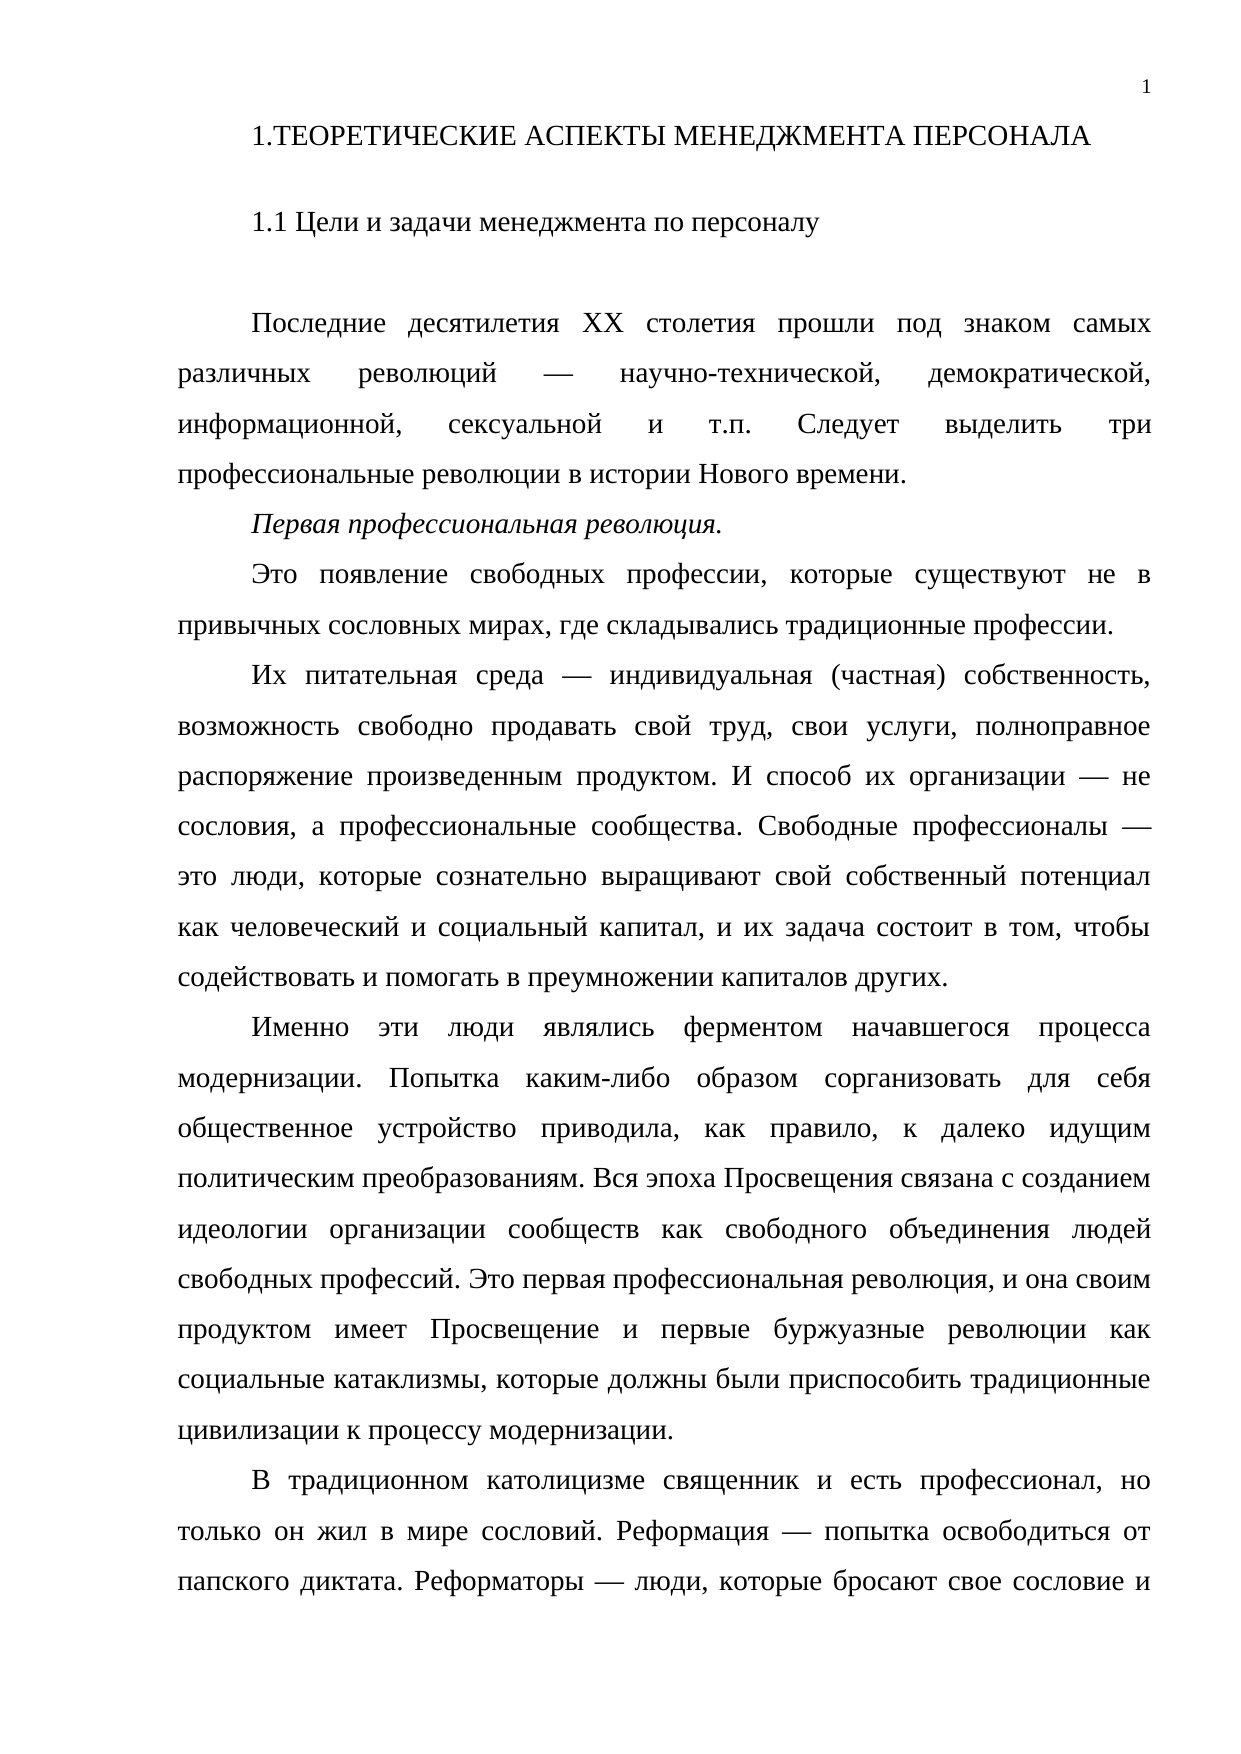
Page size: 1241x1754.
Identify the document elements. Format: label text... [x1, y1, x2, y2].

subtitle 1.1 Цели и задачи менеджмента по персоналу [177, 204, 1152, 238]
text Это появление свободных профессии, которые существуют не в привычных сословных мирах, где складывались традиционные профессии. [177, 557, 1152, 641]
text Первая профессиональная революция. [177, 506, 1152, 540]
text 1.ТЕОРЕТИЧЕСКИЕ АСПЕКТЫ МЕНЕДЖМЕНТА ПЕРСОНАЛА [177, 118, 1152, 152]
text Именно эти люди являлись ферментом начавшегося процесса модернизации. Попытка каким-либо образом сорганизовать для себя общественное устройство приводила, как правило, к далеко идущим политическим преобразованиям. Вся эпоха Просвещения связана с созданием идеологии организации сообществ как свободного объединения людей свободных профессий. Это первая профессиональная революция, и она своим продуктом имеет Просвещение и первые буржуазные революции как социальные катаклизмы, которые должны были приспособить традиционные цивилизации к процессу модернизации. [177, 1009, 1152, 1446]
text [177, 1462, 1152, 1596]
text Их питательная среда — индивидуальная (частная) собственность, возможность свободно продавать свой труд, свои услуги, полноправное распоряжение произведенным продуктом. И способ их организации — не сословия, а профессиональные сообщества. Свободные профессионалы — это люди, которые сознательно выращивают свой собственный потенциал как человеческий и социальный капитал, и их задача состоит в том, чтобы содействовать и помогать в преумножении капиталов других. [177, 657, 1152, 993]
text Последние десятилетия XX столетия прошли под знаком самых различных революций — научно-технической, демократической, информационной, сексуальной и т.п. Следует выделить три профессиональные революции в истории Нового времени. [177, 305, 1152, 489]
